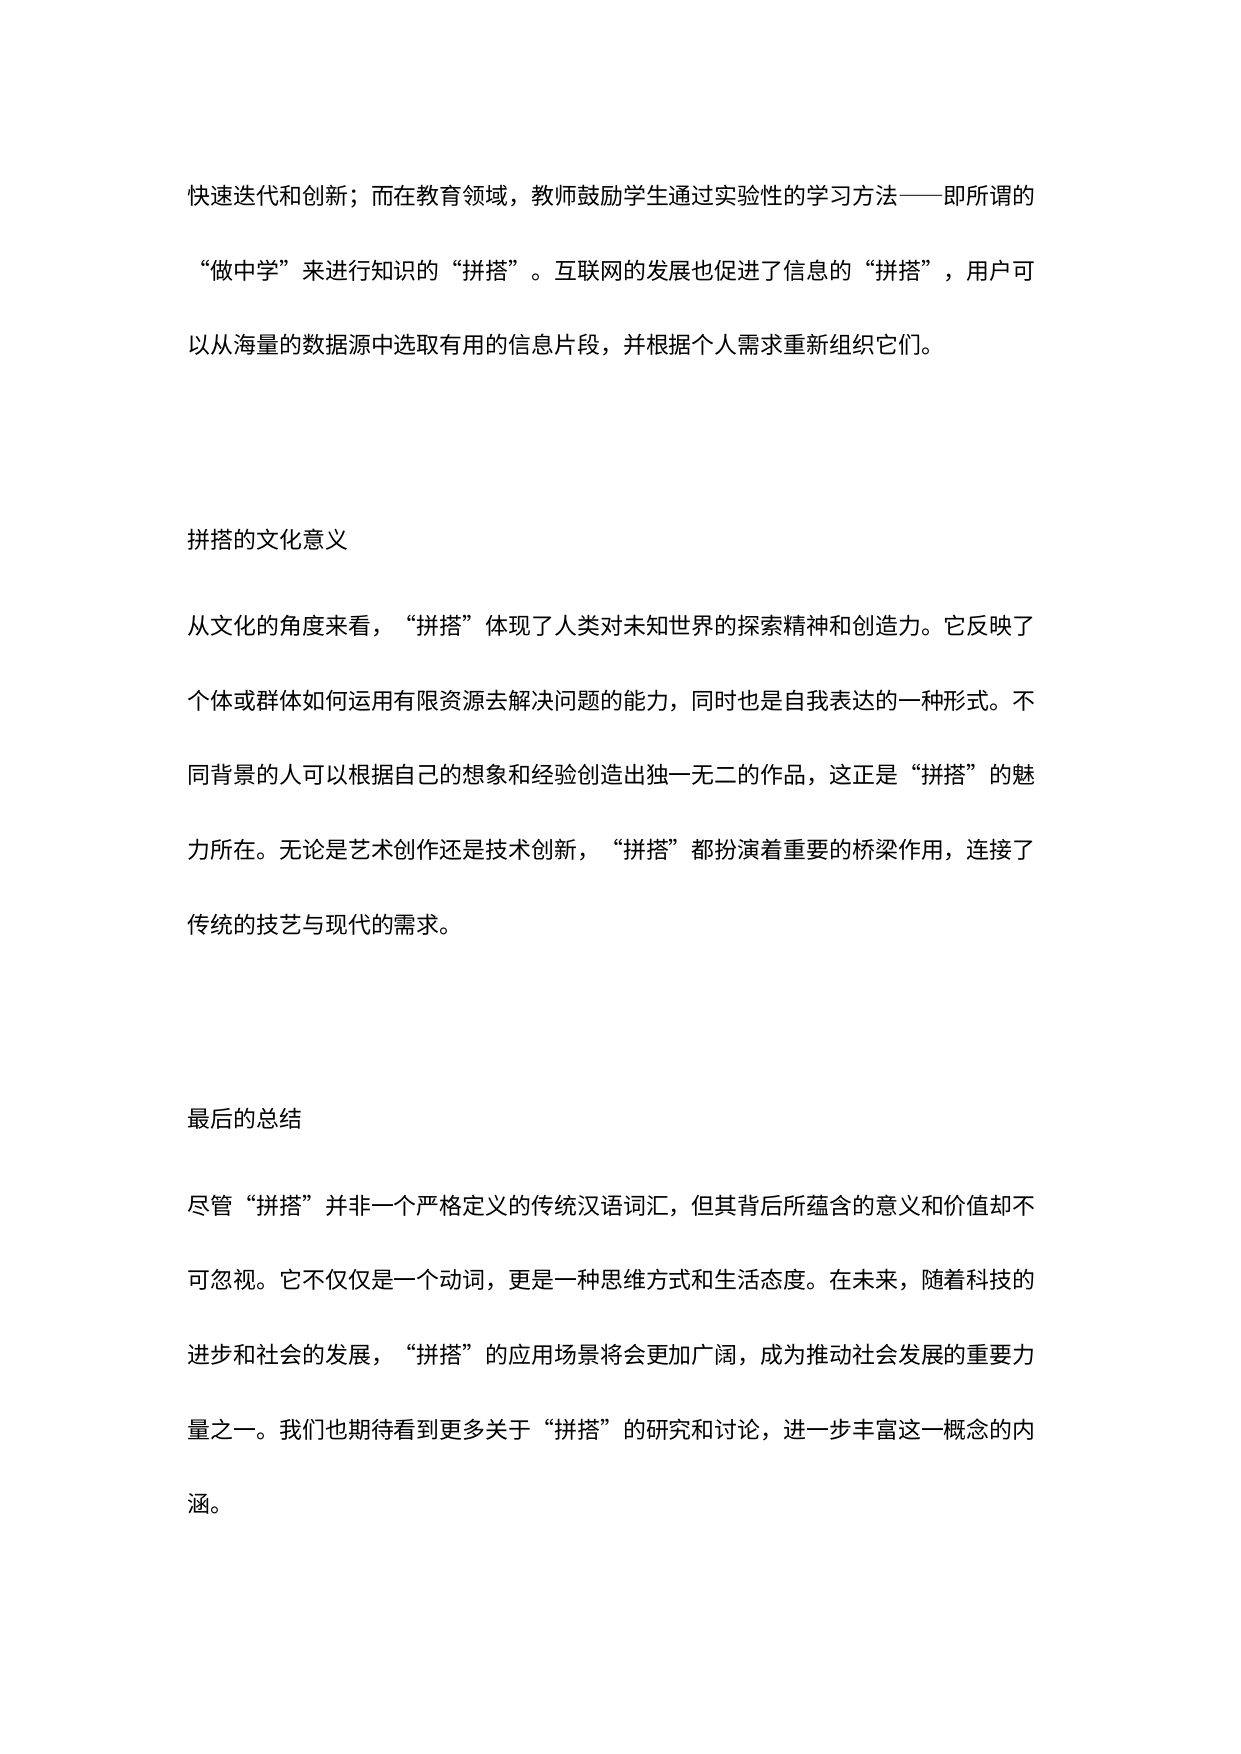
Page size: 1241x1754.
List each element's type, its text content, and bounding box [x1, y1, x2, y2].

text 最后的总结 [187, 1085, 1053, 1150]
text 从文化的角度来看，“拼搭”体现了人类对未知世界的探索精神和创造力。它反映了个体或群体如何运用有限资源去解决问题的能力，同时也是自我表达的一种形式。不同背景的人可以根据自己的想象和经验创造出独一无二的作品，这正是“拼搭”的魅力所在。无论是艺术创作还是技术创新，“拼搭”都扮演着重要的桥梁作用，连接了传统的技艺与现代的需求。 [187, 592, 1053, 956]
text 尽管“拼搭”并非一个严格定义的传统汉语词汇，但其背后所蕴含的意义和价值却不可忽视。它不仅仅是一个动词，更是一种思维方式和生活态度。在未来，随着科技的进步和社会的发展，“拼搭”的应用场景将会更加广阔，成为推动社会发展的重要力量之一。我们也期待看到更多关于“拼搭”的研究和讨论，进一步丰富这一概念的内涵。 [187, 1172, 1053, 1536]
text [187, 162, 1053, 376]
text 拼搭的文化意义 [187, 506, 1053, 571]
